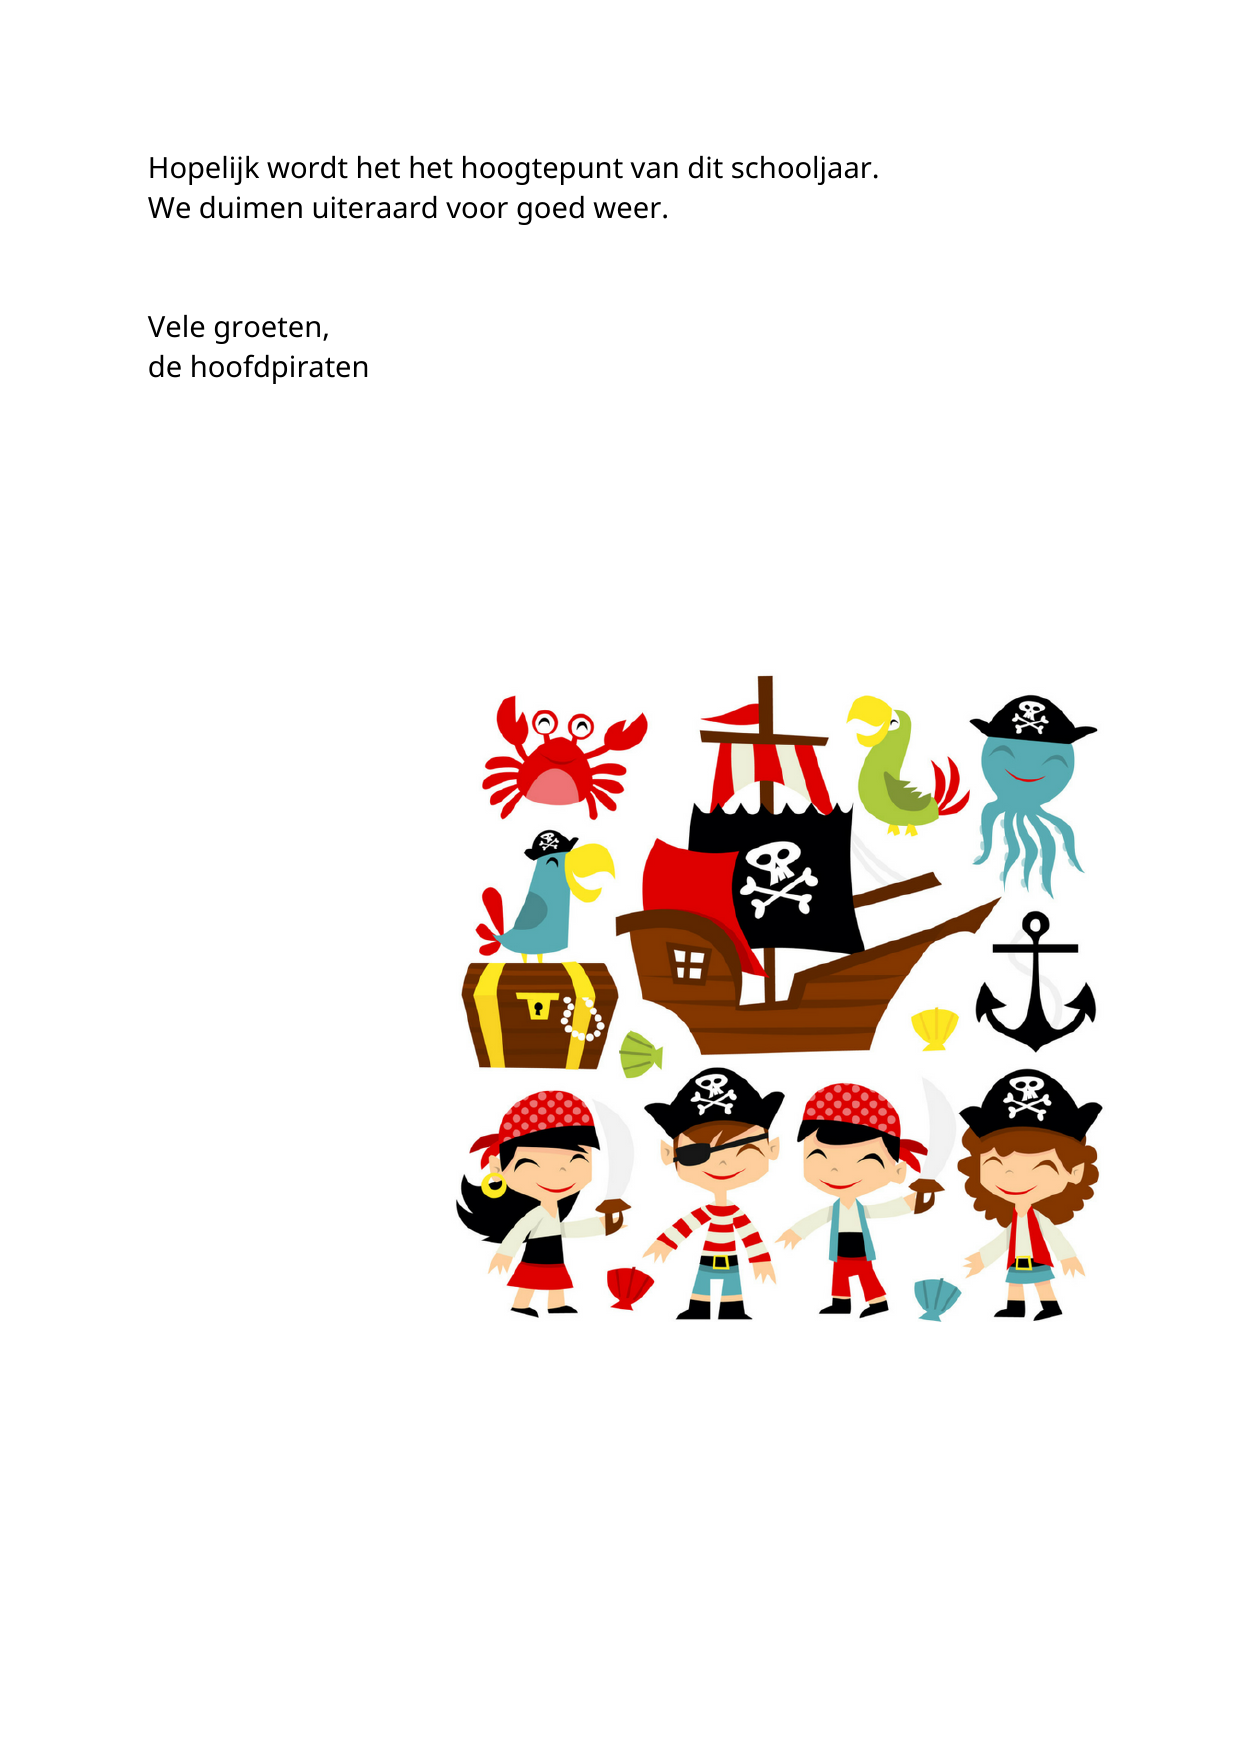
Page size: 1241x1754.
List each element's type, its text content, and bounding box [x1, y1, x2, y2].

text Hopelijk wordt het het hoogtepunt van dit schooljaar. [148, 148, 1093, 187]
text Vele groeten, [148, 306, 1093, 346]
text We duimen uiteraard voor goed weer. [148, 187, 1093, 227]
text de hoofdpiraten [148, 346, 1093, 386]
picture [444, 664, 1121, 1322]
